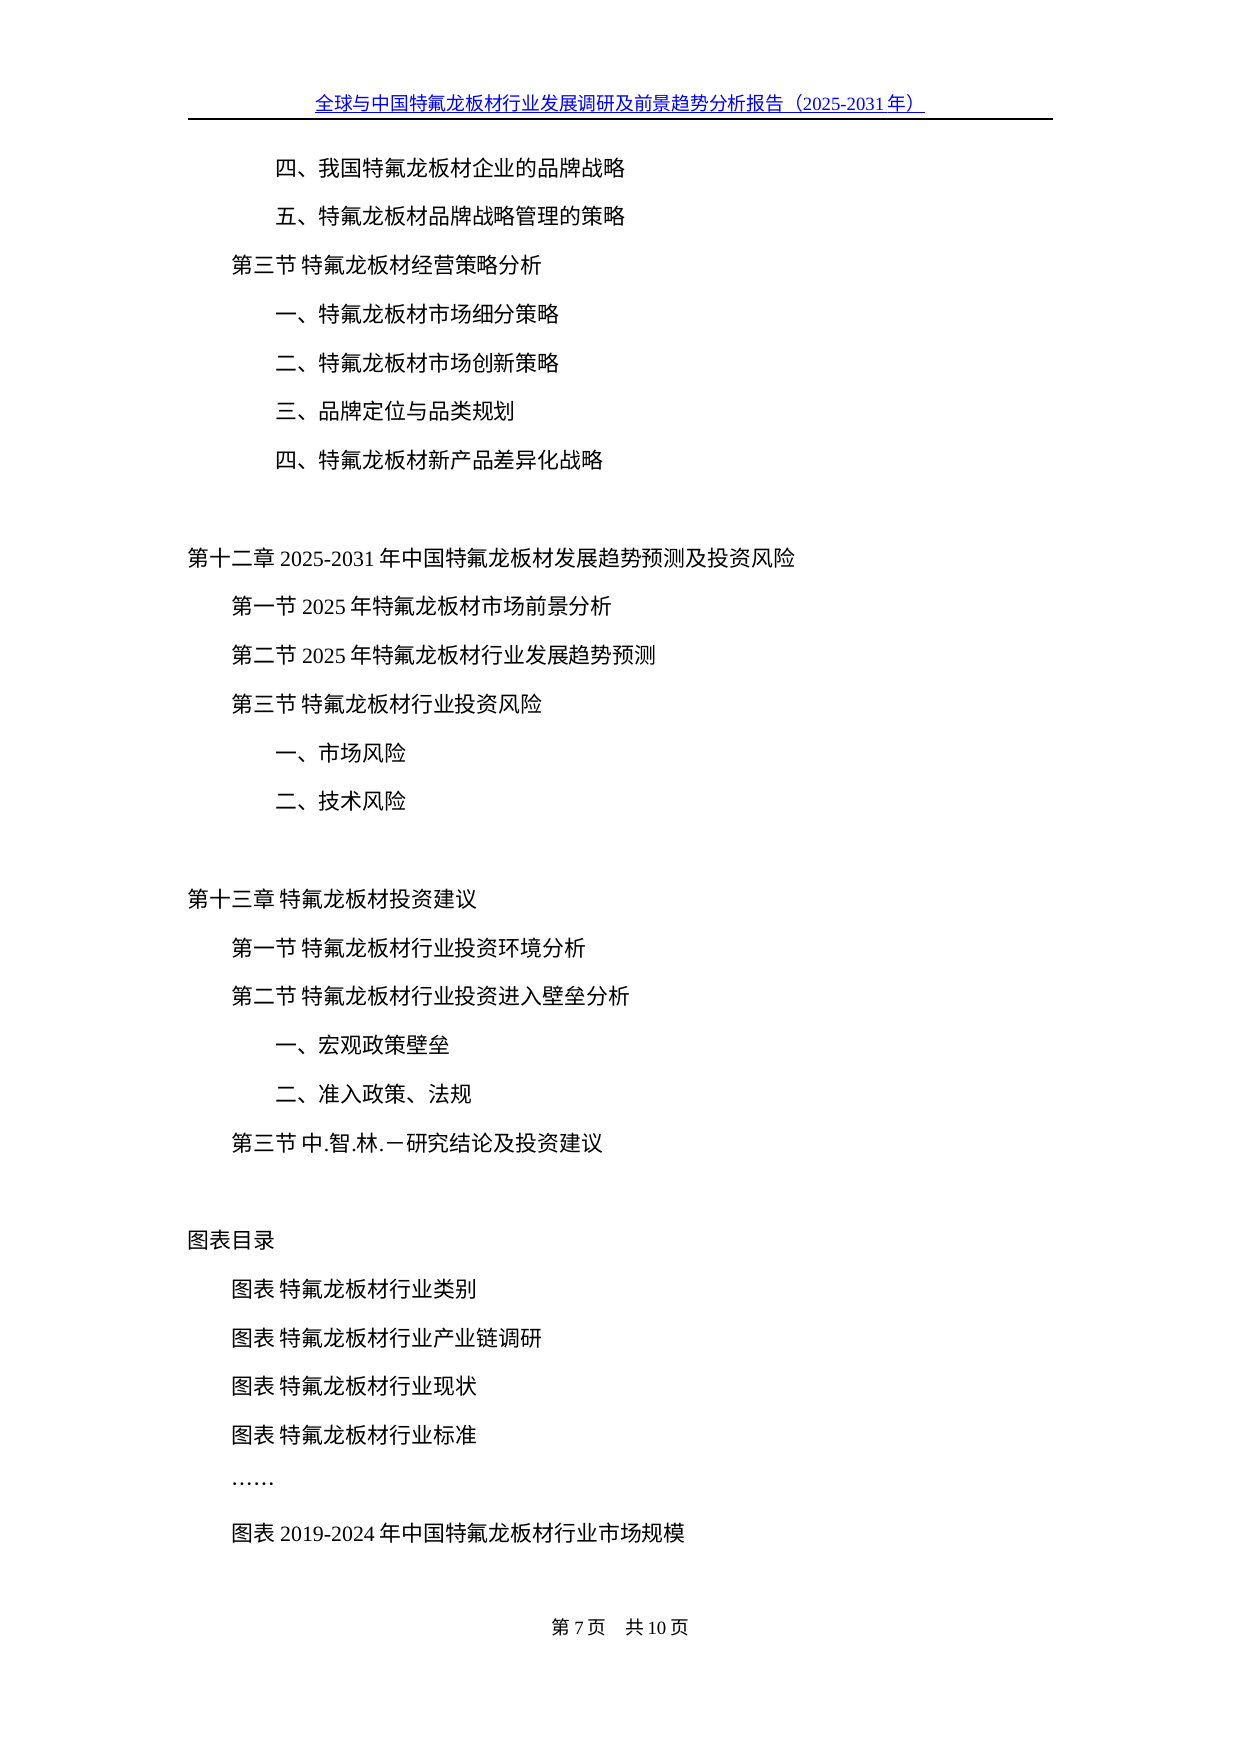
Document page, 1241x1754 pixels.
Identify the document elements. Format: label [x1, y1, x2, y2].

text [187, 150, 1053, 1548]
